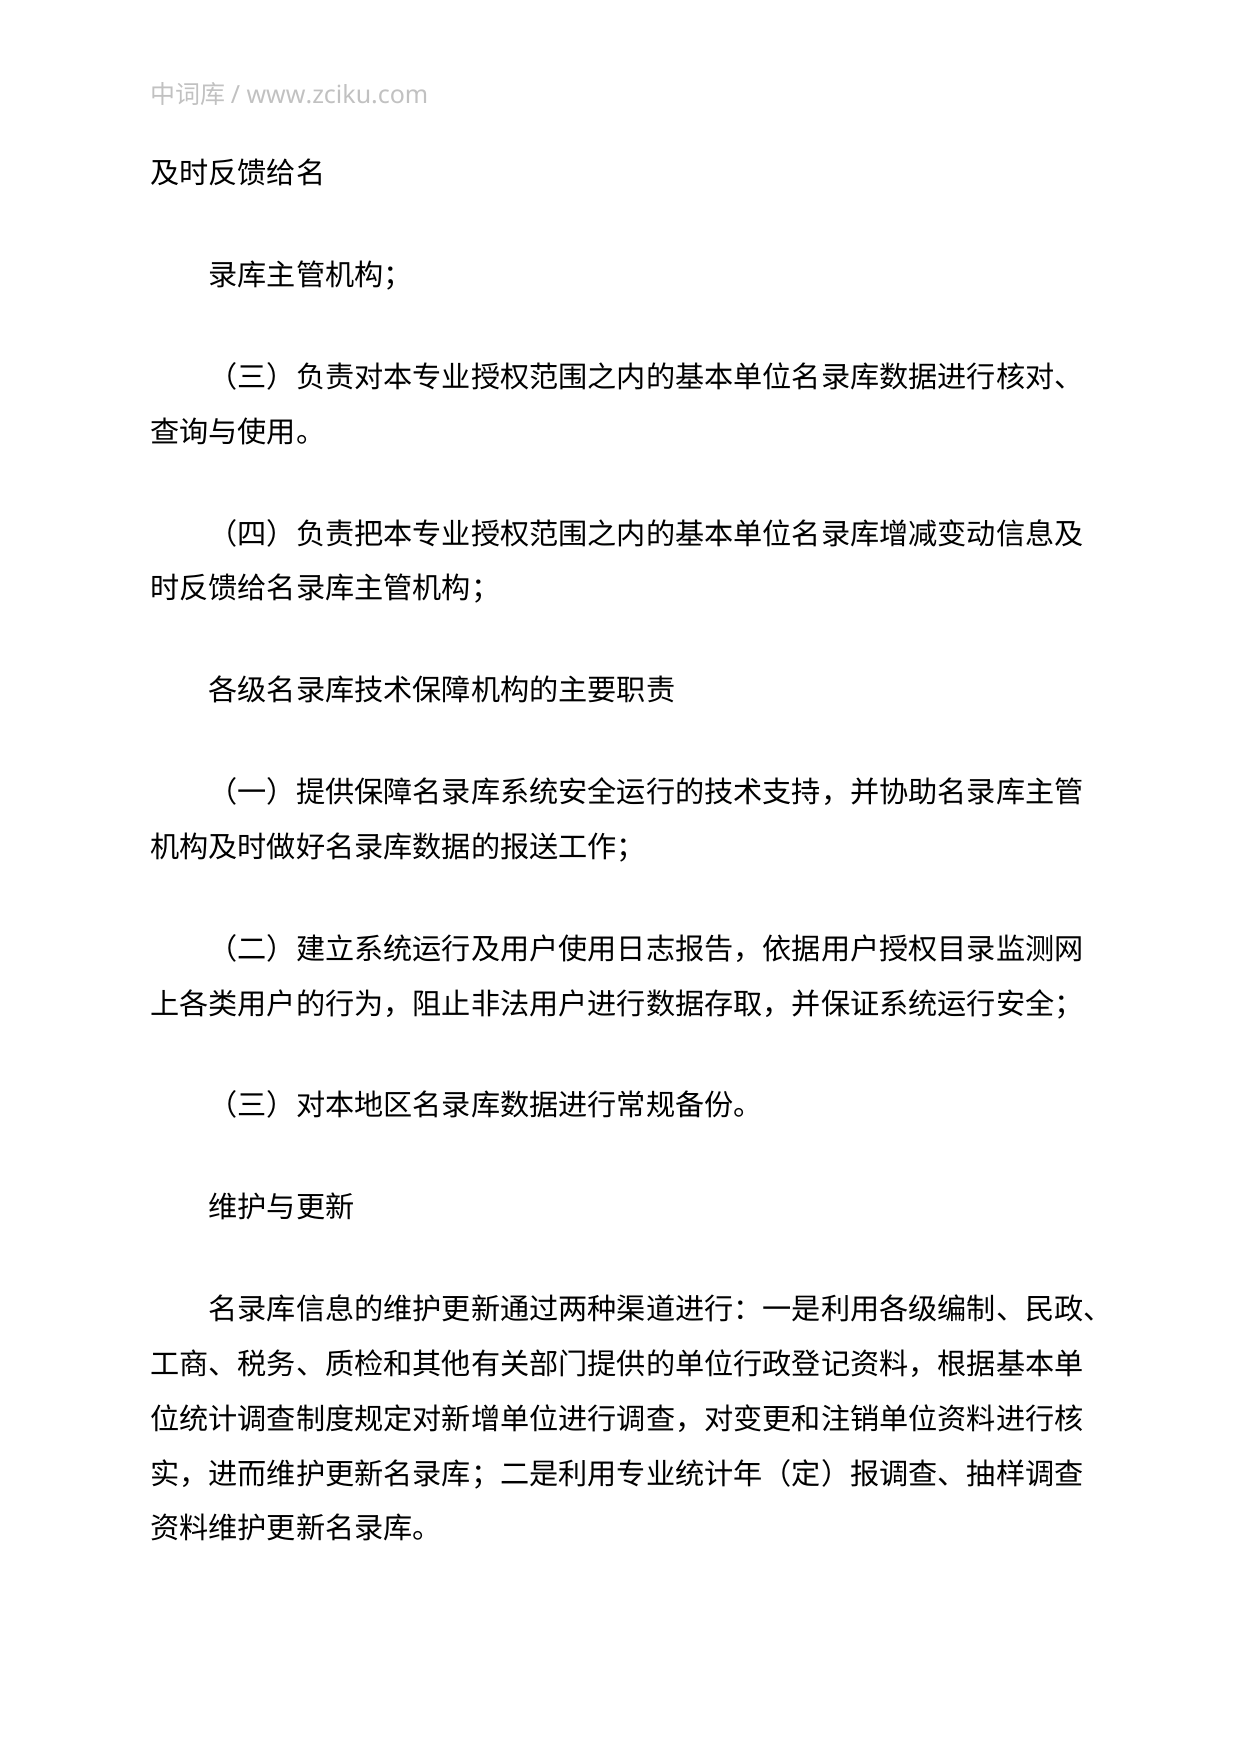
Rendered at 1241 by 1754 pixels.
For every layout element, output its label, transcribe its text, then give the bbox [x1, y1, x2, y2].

text （四）负责把本专业授权范围之内的基本单位名录库增减变动信息及时反馈给名录库主管机构； [150, 510, 1090, 607]
text （三）负责对本专业授权范围之内的基本单位名录库数据进行核对、查询与使用。 [150, 353, 1090, 451]
text 录库主管机构； [150, 252, 1090, 294]
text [150, 150, 1090, 192]
text 维护与更新 [150, 1184, 1090, 1226]
text （三）对本地区名录库数据进行常规备份。 [150, 1082, 1090, 1124]
text （一）提供保障名录库系统安全运行的技术支持，并协助名录库主管机构及时做好名录库数据的报送工作； [150, 769, 1090, 866]
text 名录库信息的维护更新通过两种渠道进行：一是利用各级编制、民政、工商、税务、质检和其他有关部门提供的单位行政登记资料，根据基本单位统计调查制度规定对新增单位进行调查，对变更和注销单位资料进行核实，进而维护更新名录库；二是利用专业统计年（定）报调查、抽样调查资料维护更新名录库。 [150, 1286, 1090, 1547]
text 各级名录库技术保障机构的主要职责 [150, 667, 1090, 709]
text （二）建立系统运行及用户使用日志报告，依据用户授权目录监测网上各类用户的行为，阻止非法用户进行数据存取，并保证系统运行安全； [150, 925, 1090, 1022]
